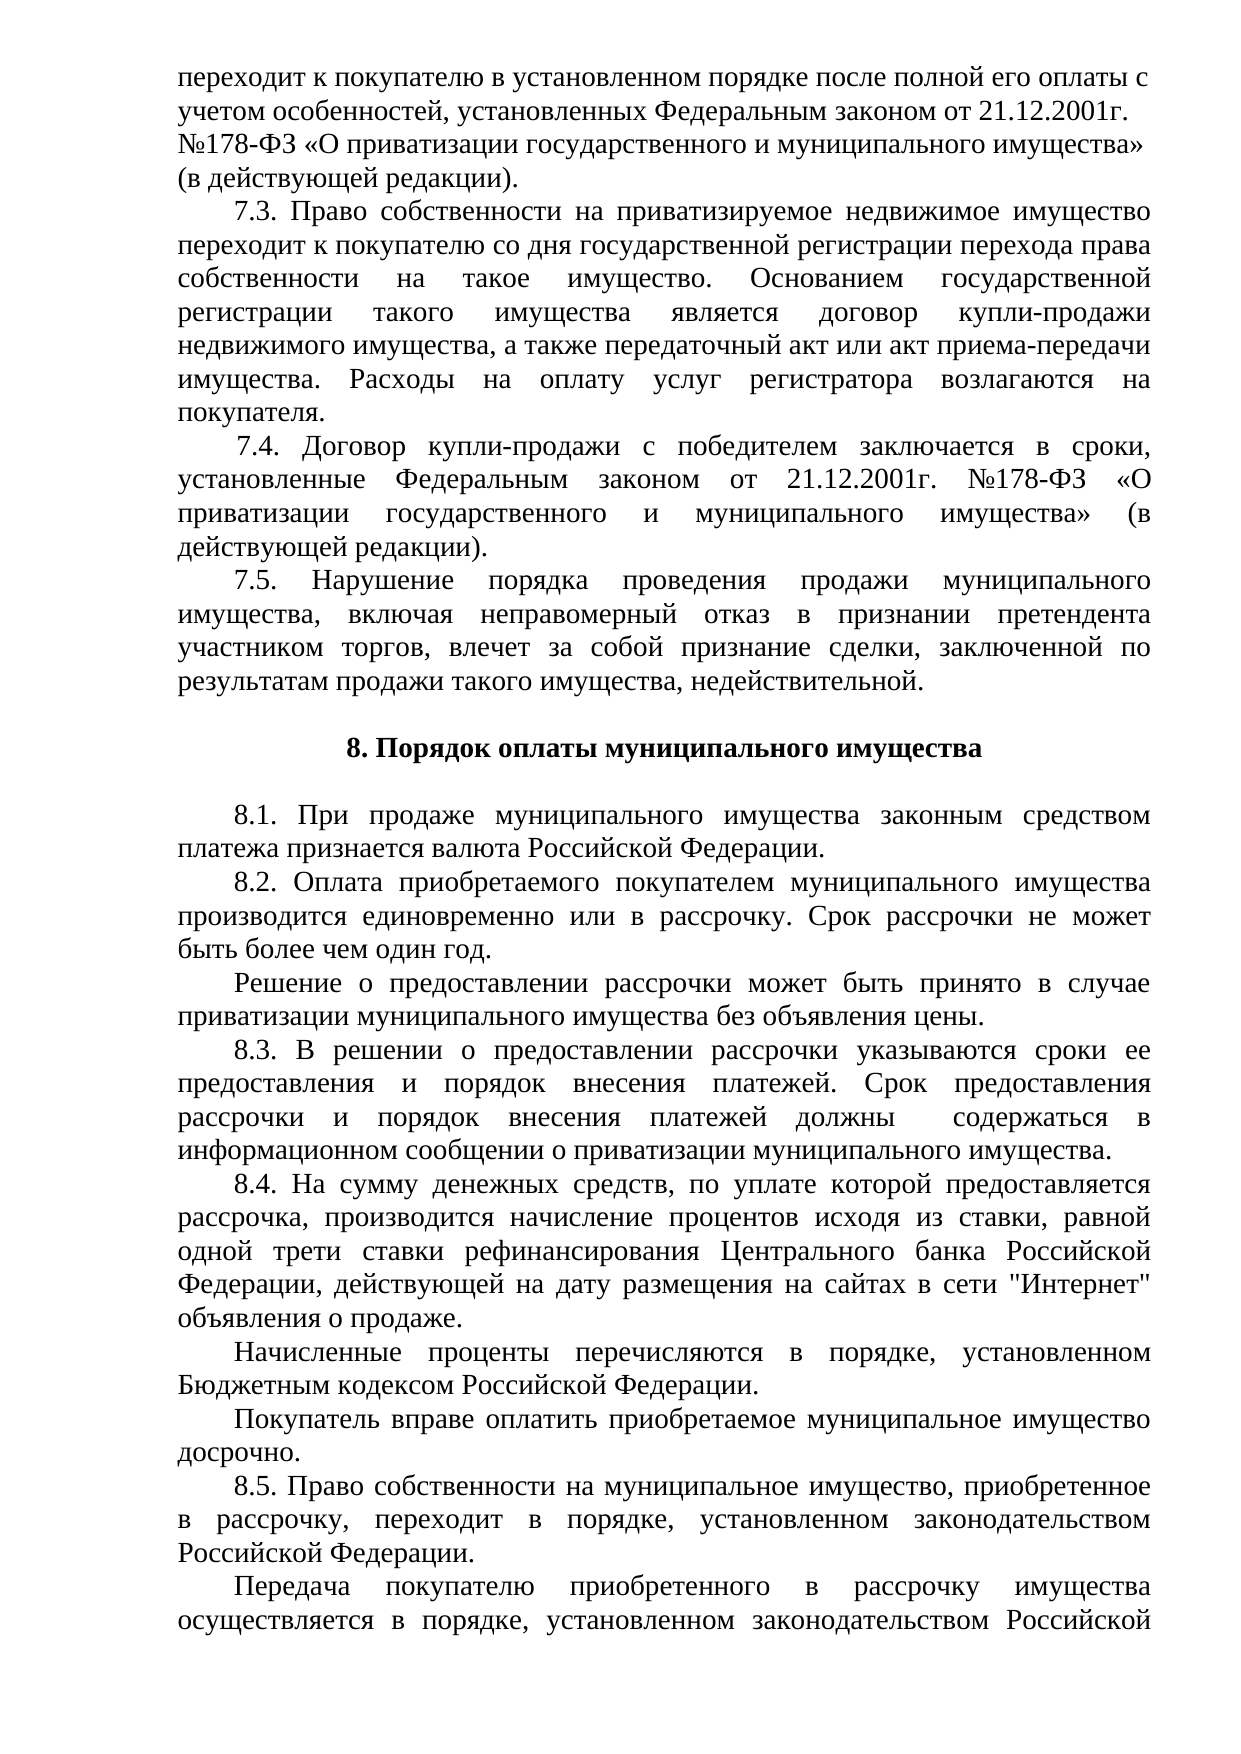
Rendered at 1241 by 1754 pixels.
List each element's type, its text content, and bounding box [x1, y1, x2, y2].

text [177, 1568, 1152, 1636]
text Начисленные проценты перечисляются в порядке, установленном Бюджетным кодексом Российской Федерации. [177, 1334, 1152, 1401]
text 8.2. Оплата приобретаемого покупателем муниципального имущества производится единовременно или в рассрочку. Срок рассрочки не может быть более чем один год. [177, 864, 1152, 965]
text 8.3. В решении о предоставлении рассрочки указываются сроки ее предоставления и порядок внесения платежей. Срок предоставления рассрочки и порядок внесения платежей должны содержаться в информационном сообщении о приватизации муниципального имущества. [177, 1032, 1152, 1166]
text Покупатель вправе оплатить приобретаемое муниципальное имущество досрочно. [177, 1401, 1152, 1468]
text Решение о предоставлении рассрочки может быть принято в случае приватизации муниципального имущества без объявления цены. [177, 965, 1152, 1032]
text 7.4. Договор купли-продажи с победителем заключается в сроки, установленные Федеральным законом от 21.12.2001г. №178-ФЗ «О приватизации государственного и муниципального имущества» (в действующей редакции). [177, 428, 1152, 562]
text 7.5. Нарушение порядка проведения продажи муниципального имущества, включая неправомерный отказ в признании претендента участником торгов, влечет за собой признание сделки, заключенной по результатам продажи такого имущества, недействительной. [177, 562, 1152, 696]
text 8.4. На сумму денежных средств, по уплате которой предоставляется рассрочка, производится начисление процентов исходя из ставки, равной одной трети ставки рефинансирования Центрального банка Российской Федерации, действующей на дату размещения на сайтах в сети "Интернет" объявления о продаже. [177, 1166, 1152, 1334]
text 8.5. Право собственности на муниципальное имущество, приобретенное в рассрочку, переходит в порядке, установленном законодательством Российской Федерации. [177, 1468, 1152, 1568]
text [177, 59, 1152, 193]
text 8. Порядок оплаты муниципального имущества [177, 730, 1152, 763]
text 8.1. При продаже муниципального имущества законным средством платежа признается валюта Российской Федерации. [177, 797, 1152, 864]
text 7.3. Право собственности на приватизируемое недвижимое имущество переходит к покупателю со дня государственной регистрации перехода права собственности на такое имущество. Основанием государственной регистрации такого имущества является договор купли-продажи недвижимого имущества, а также передаточный акт или акт приема-передачи имущества. Расходы на оплату услуг регистратора возлагаются на покупателя. [177, 193, 1152, 428]
